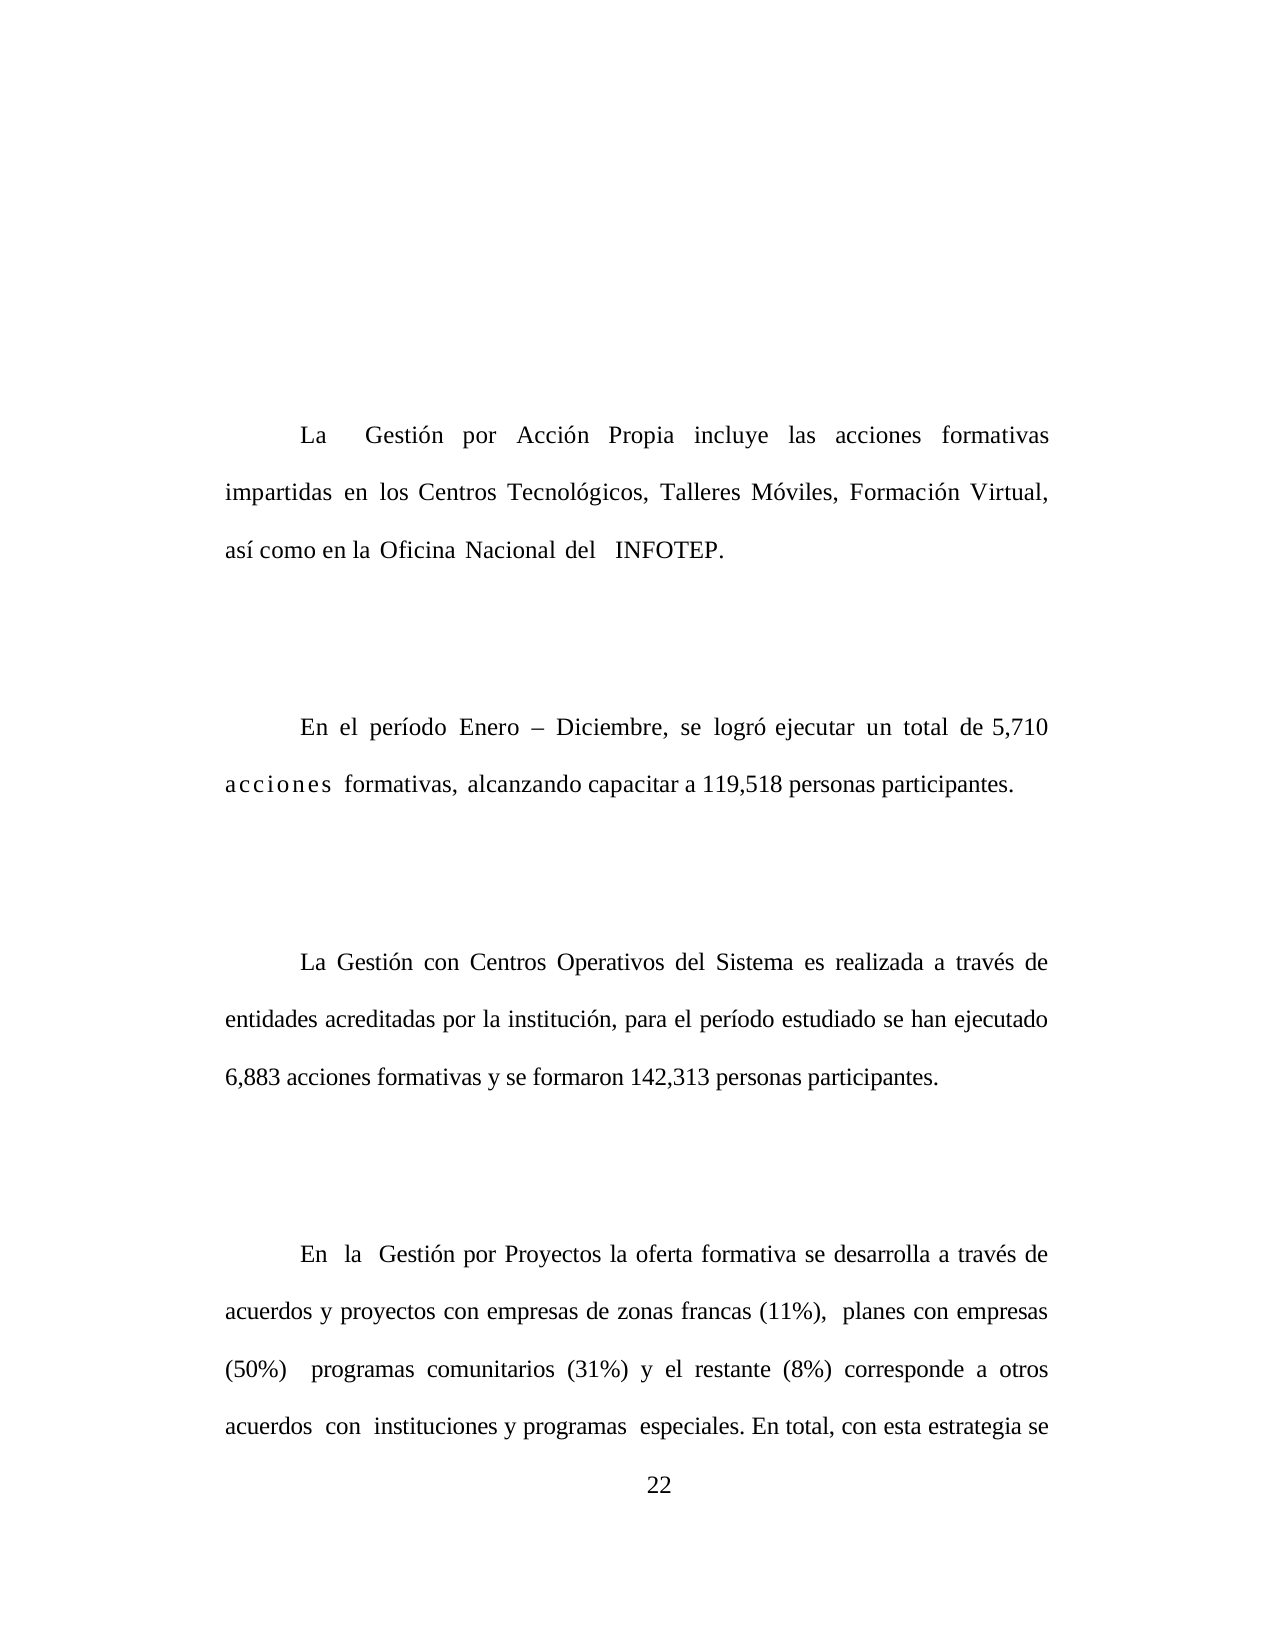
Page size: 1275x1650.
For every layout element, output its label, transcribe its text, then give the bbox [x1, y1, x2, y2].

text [225, 1239, 1049, 1440]
text La Gestión con Centros Operativos del Sistema es realizada a través de entidades acreditadas por la institución, para el período estudiado se han ejecutado 6,883 acciones formativas y se formaron 142,313 personas participantes. [225, 947, 1049, 1090]
text La Gestión por Acción Propia incluye las acciones formativas impartidas en los Centros Tecnológicos, Talleres Móviles, Formación Virtual, así como en la Oficina Nacional del INFOTEP. [225, 420, 1049, 563]
text En el período Enero – Diciembre, se logró ejecutar un total de 5,710 acciones formativas, alcanzando capacitar a 119,518 personas participantes. [225, 712, 1049, 798]
